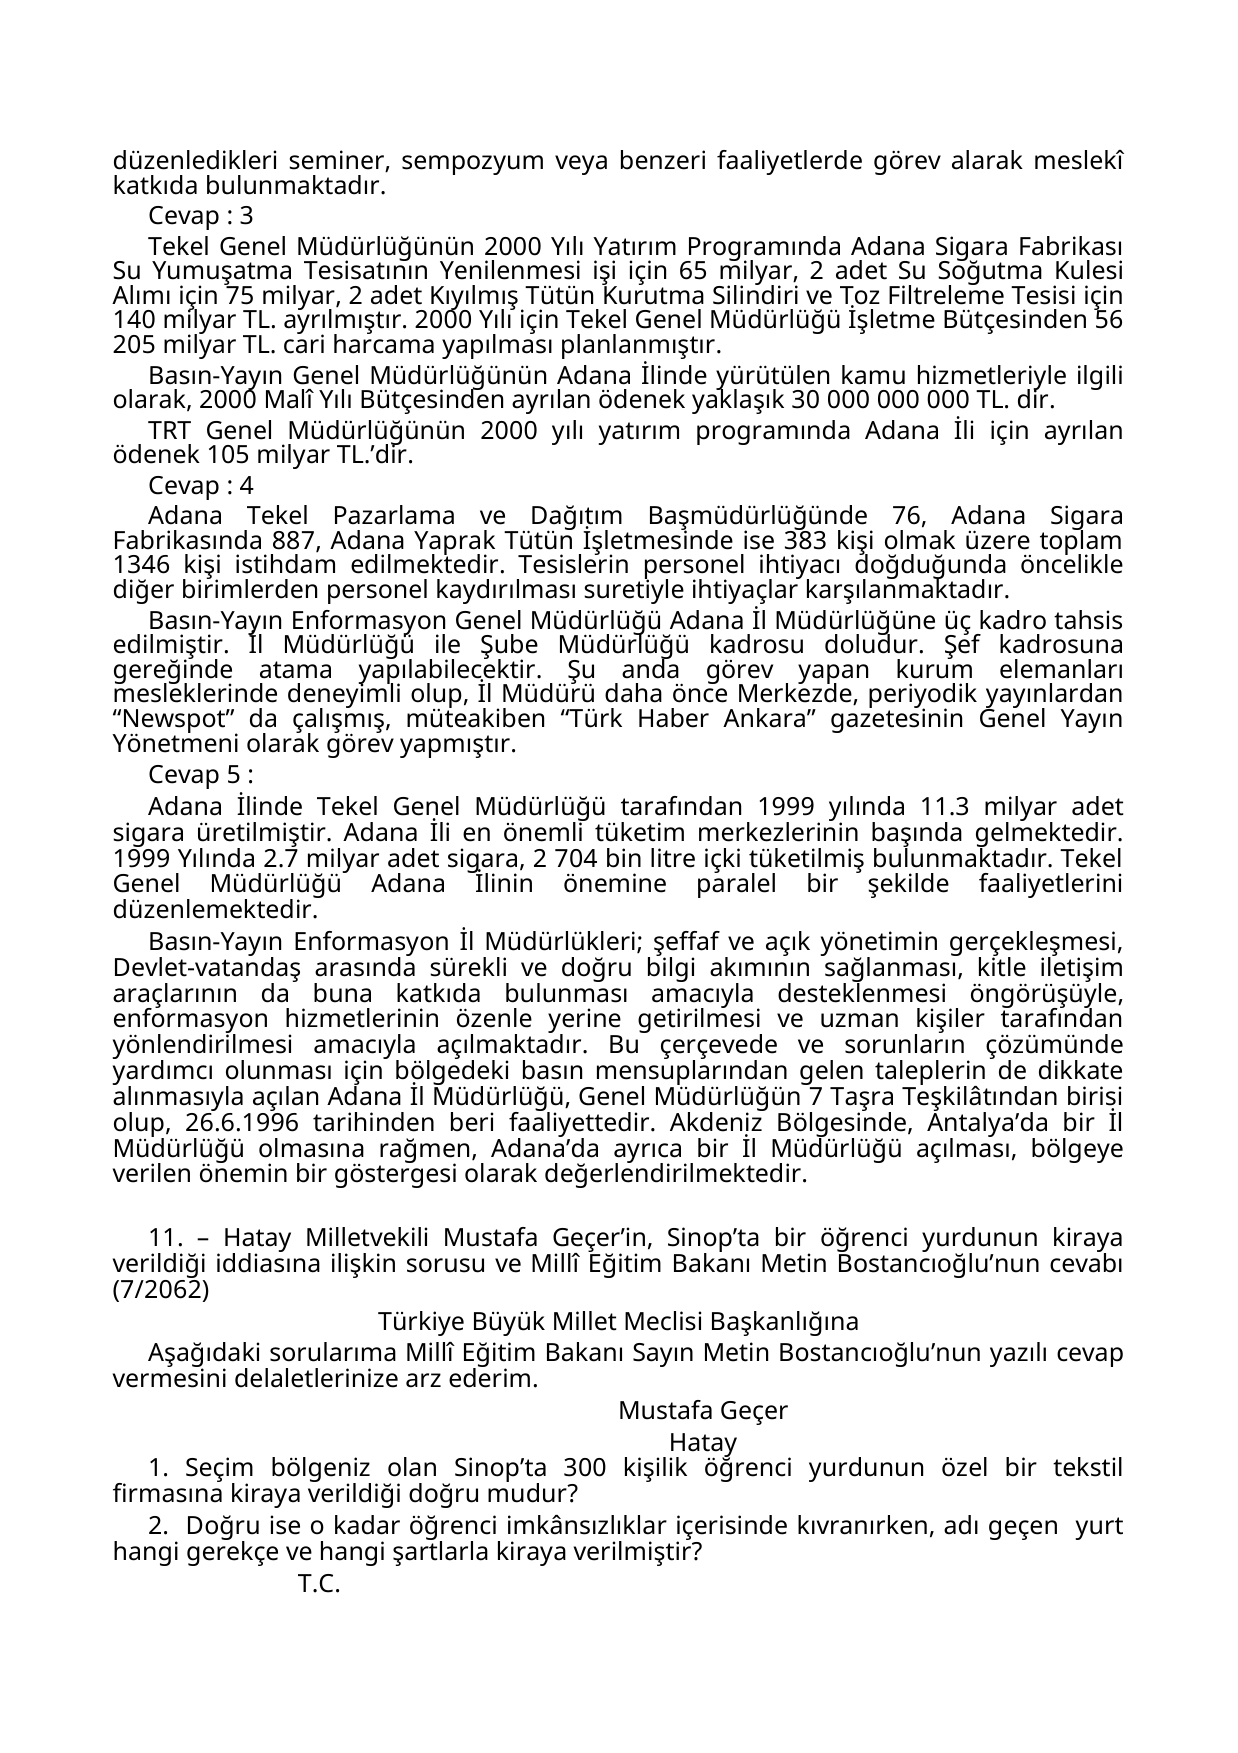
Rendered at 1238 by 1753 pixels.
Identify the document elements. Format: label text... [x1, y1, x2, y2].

text Cevap : 4 [112, 475, 1125, 499]
text T.C. [112, 1571, 1125, 1597]
text Tekel Genel Müdürlüğünün 2000 Yılı Yatırım Programında Adana Sigara Fabrikası Su Yumuşatma Tesisatının Yenilenmesi işi için 65 milyar, 2 adet Su Soğutma Kulesi Alımı için 75 milyar, 2 adet Kıyılmış Tütün Kurutma Silindiri ve Toz Filtreleme Tesisi için 140 milyar TL. ayrılmıştır. 2000 Yılı için Tekel Genel Müdürlüğü İşletme Bütçesinden 56 205 milyar TL. cari harcama yapılması planlanmıştır. [112, 236, 1125, 358]
text Türkiye Büyük Millet Meclisi Başkanlığına [112, 1309, 1125, 1335]
text Hatay [112, 1430, 1125, 1456]
text Cevap : 3 [112, 205, 1125, 230]
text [112, 150, 1125, 199]
text Basın-Yayın Genel Müdürlüğünün Adana İlinde yürütülen kamu hizmetleriyle ilgili olarak, 2000 Malî Yılı Bütçesinden ayrılan ödenek yaklaşık 30 000 000 000 TL. dir. [112, 364, 1125, 414]
text Cevap 5 : [112, 763, 1125, 789]
text Basın-Yayın Enformasyon İl Müdürlükleri; şeffaf ve açık yönetimin gerçekleşmesi, Devlet-vatandaş arasında sürekli ve doğru bilgi akımının sağlanması, kitle iletişim araçlarının da buna katkıda bulunması amacıyla desteklenmesi öngörüşüyle, enformasyon hizmetlerinin özenle yerine getirilmesi ve uzman kişiler tarafından yönlendirilmesi amacıyla açılmaktadır. Bu çerçevede ve sorunların çözümünde yardımcı olunması için bölgedeki basın mensuplarından gelen taleplerin de dikkate alınmasıyla açılan Adana İl Müdürlüğü, Genel Müdürlüğün 7 Taşra Teşkilâtından birisi olup, 26.6.1996 tarihinden beri faaliyettedir. Akdeniz Bölgesinde, Antalya’da bir İl Müdürlüğü olmasına rağmen, Adana’da ayrıca bir İl Müdürlüğü açılması, bölgeye verilen önemin bir göstergesi olarak değerlendirilmektedir. [112, 930, 1125, 1188]
text 11. – Hatay Milletvekili Mustafa Geçer’in, Sinop’ta bir öğrenci yurdunun kiraya verildiği iddiasına ilişkin sorusu ve Millî Eğitim Bakanı Metin Bostancıoğlu’nun cevabı (7/2062) [112, 1226, 1125, 1303]
text 2. Doğru ise o kadar öğrenci imkânsızlıklar içerisinde kıvranırken, adı geçen yurt hangi gerekçe ve hangi şartlarla kiraya verilmiştir? [112, 1514, 1125, 1566]
text Basın-Yayın Enformasyon Genel Müdürlüğü Adana İl Müdürlüğüne üç kadro tahsis edilmiştir. İl Müdürlüğü ile Şube Müdürlüğü kadrosu doludur. Şef kadrosuna gereğinde atama yapılabilecektir. Şu anda görev yapan kurum elemanları mesleklerinde deneyimli olup, İl Müdürü daha önce Merkezde, periyodik yayınlardan “Newspot” da çalışmış, müteakiben “Türk Haber Ankara” gazetesinin Genel Yayın Yönetmeni olarak görev yapmıştır. [112, 609, 1125, 757]
text Mustafa Geçer [112, 1399, 1125, 1424]
text Aşağıdaki sorularıma Millî Eğitim Bakanı Sayın Metin Bostancıoğlu’nun yazılı cevap vermesini delaletlerinize arz ederim. [112, 1341, 1125, 1393]
text Adana Tekel Pazarlama ve Dağıtım Başmüdürlüğünde 76, Adana Sigara Fabrikasında 887, Adana Yaprak Tütün İşletmesinde ise 383 kişi olmak üzere toplam 1346 kişi istihdam edilmektedir. Tesislerin personel ihtiyacı doğduğunda öncelikle diğer birimlerden personel kaydırılması suretiyle ihtiyaçlar karşılanmaktadır. [112, 505, 1125, 603]
text Adana İlinde Tekel Genel Müdürlüğü tarafından 1999 yılında 11.3 milyar adet sigara üretilmiştir. Adana İli en önemli tüketim merkezlerinin başında gelmektedir. 1999 Yılında 2.7 milyar adet sigara, 2 704 bin litre içki tüketilmiş bulunmaktadır. Tekel Genel Müdürlüğü Adana İlinin önemine paralel bir şekilde faaliyetlerini düzenlemektedir. [112, 795, 1125, 924]
text 1. Seçim bölgeniz olan Sinop’ta 300 kişilik öğrenci yurdunun özel bir tekstil firmasına kiraya verildiği doğru mudur? [112, 1456, 1125, 1508]
text TRT Genel Müdürlüğünün 2000 yılı yatırım programında Adana İli için ayrılan ödenek 105 milyar TL.’dir. [112, 419, 1125, 469]
